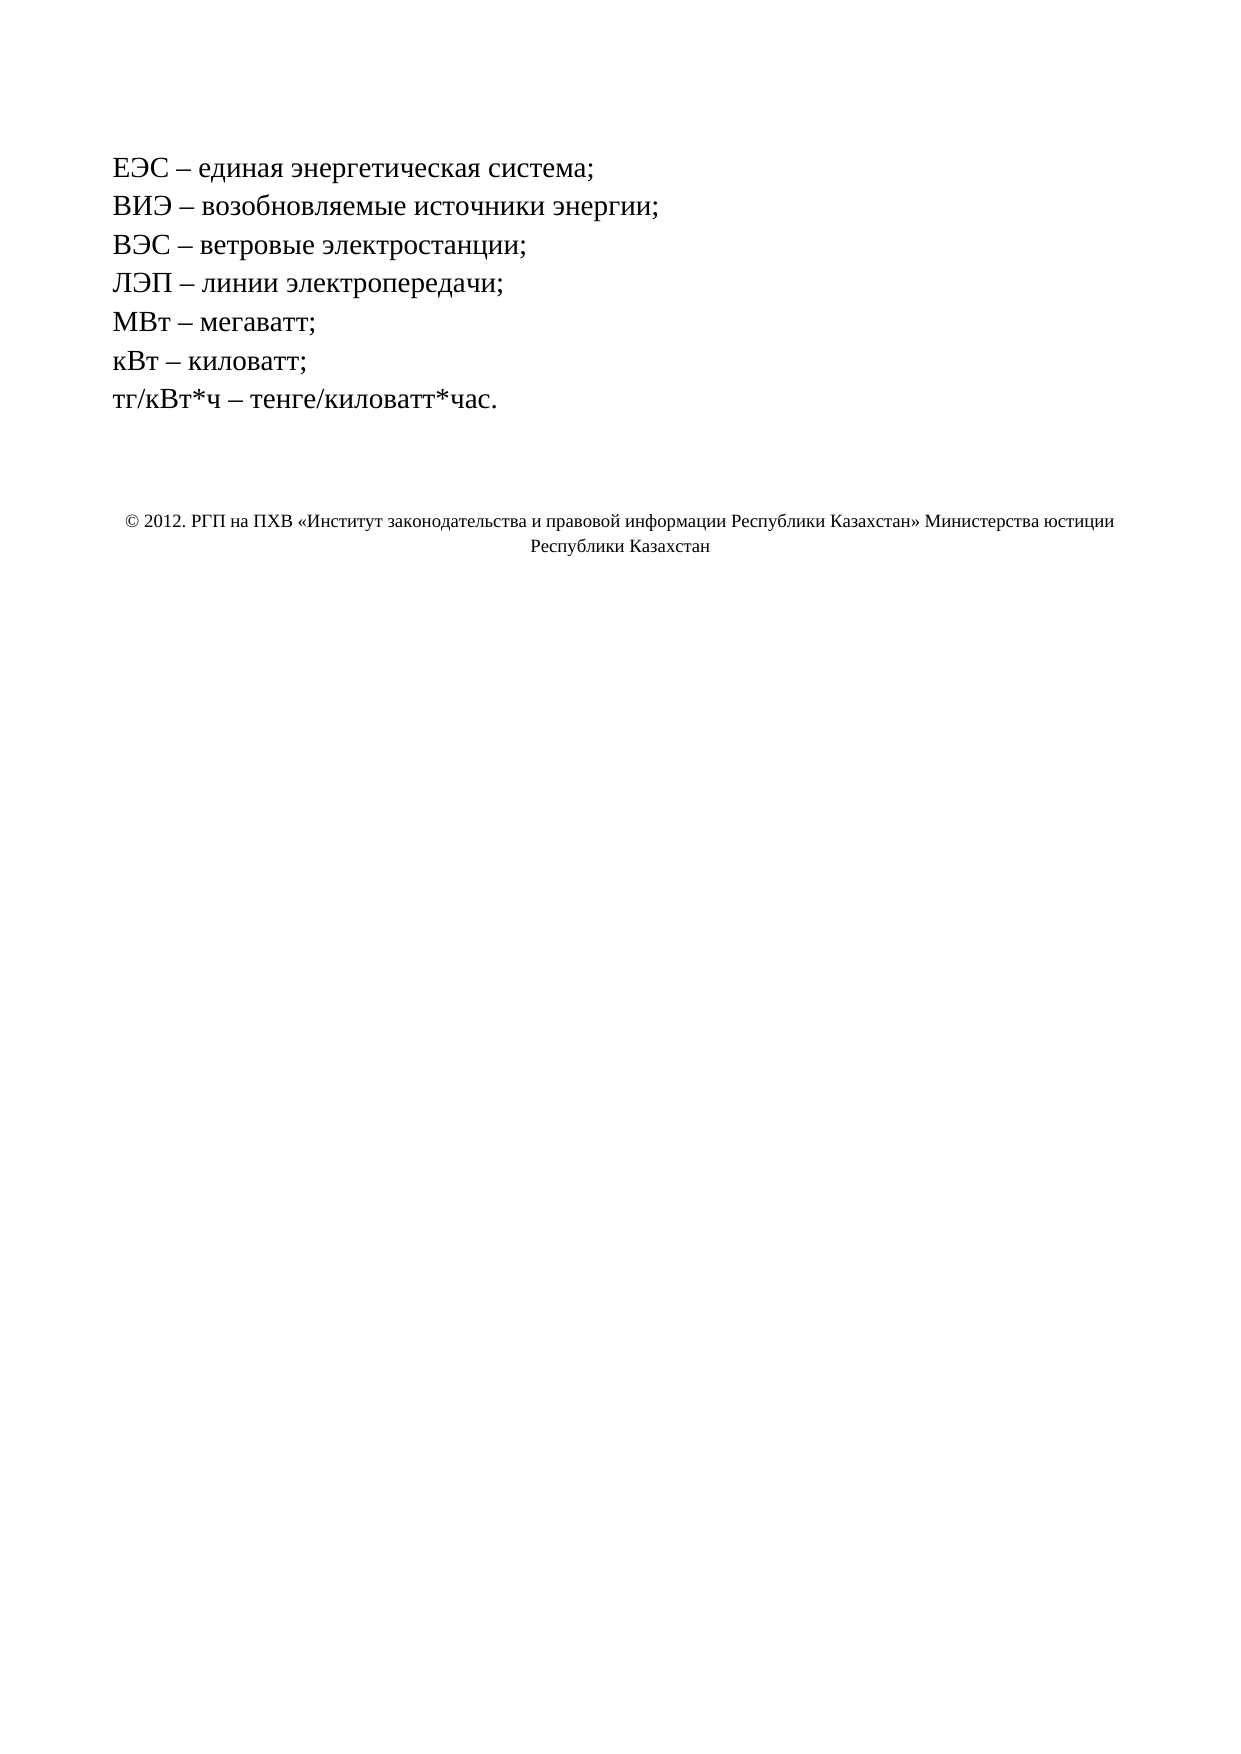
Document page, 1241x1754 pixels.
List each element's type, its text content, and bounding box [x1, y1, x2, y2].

text ВЭС – ветровые электростанции; [112, 227, 1128, 261]
text ВИЭ – возобновляемые источники энергии; [112, 188, 1128, 222]
text ЛЭП – линии электропередачи; [112, 266, 1128, 299]
text тг/кВт*ч – тенге/киловатт*час. [112, 381, 1128, 415]
text кВт – киловатт; [112, 343, 1128, 376]
text © 2012. РГП на ПХВ «Институт законодательства и правовой информации Республики Казахстан» Министерства юстиции Республики Казахстан [112, 510, 1128, 557]
text ЕЭС – единая энергетическая система; [112, 150, 1128, 183]
text МВт – мегаватт; [112, 304, 1128, 338]
